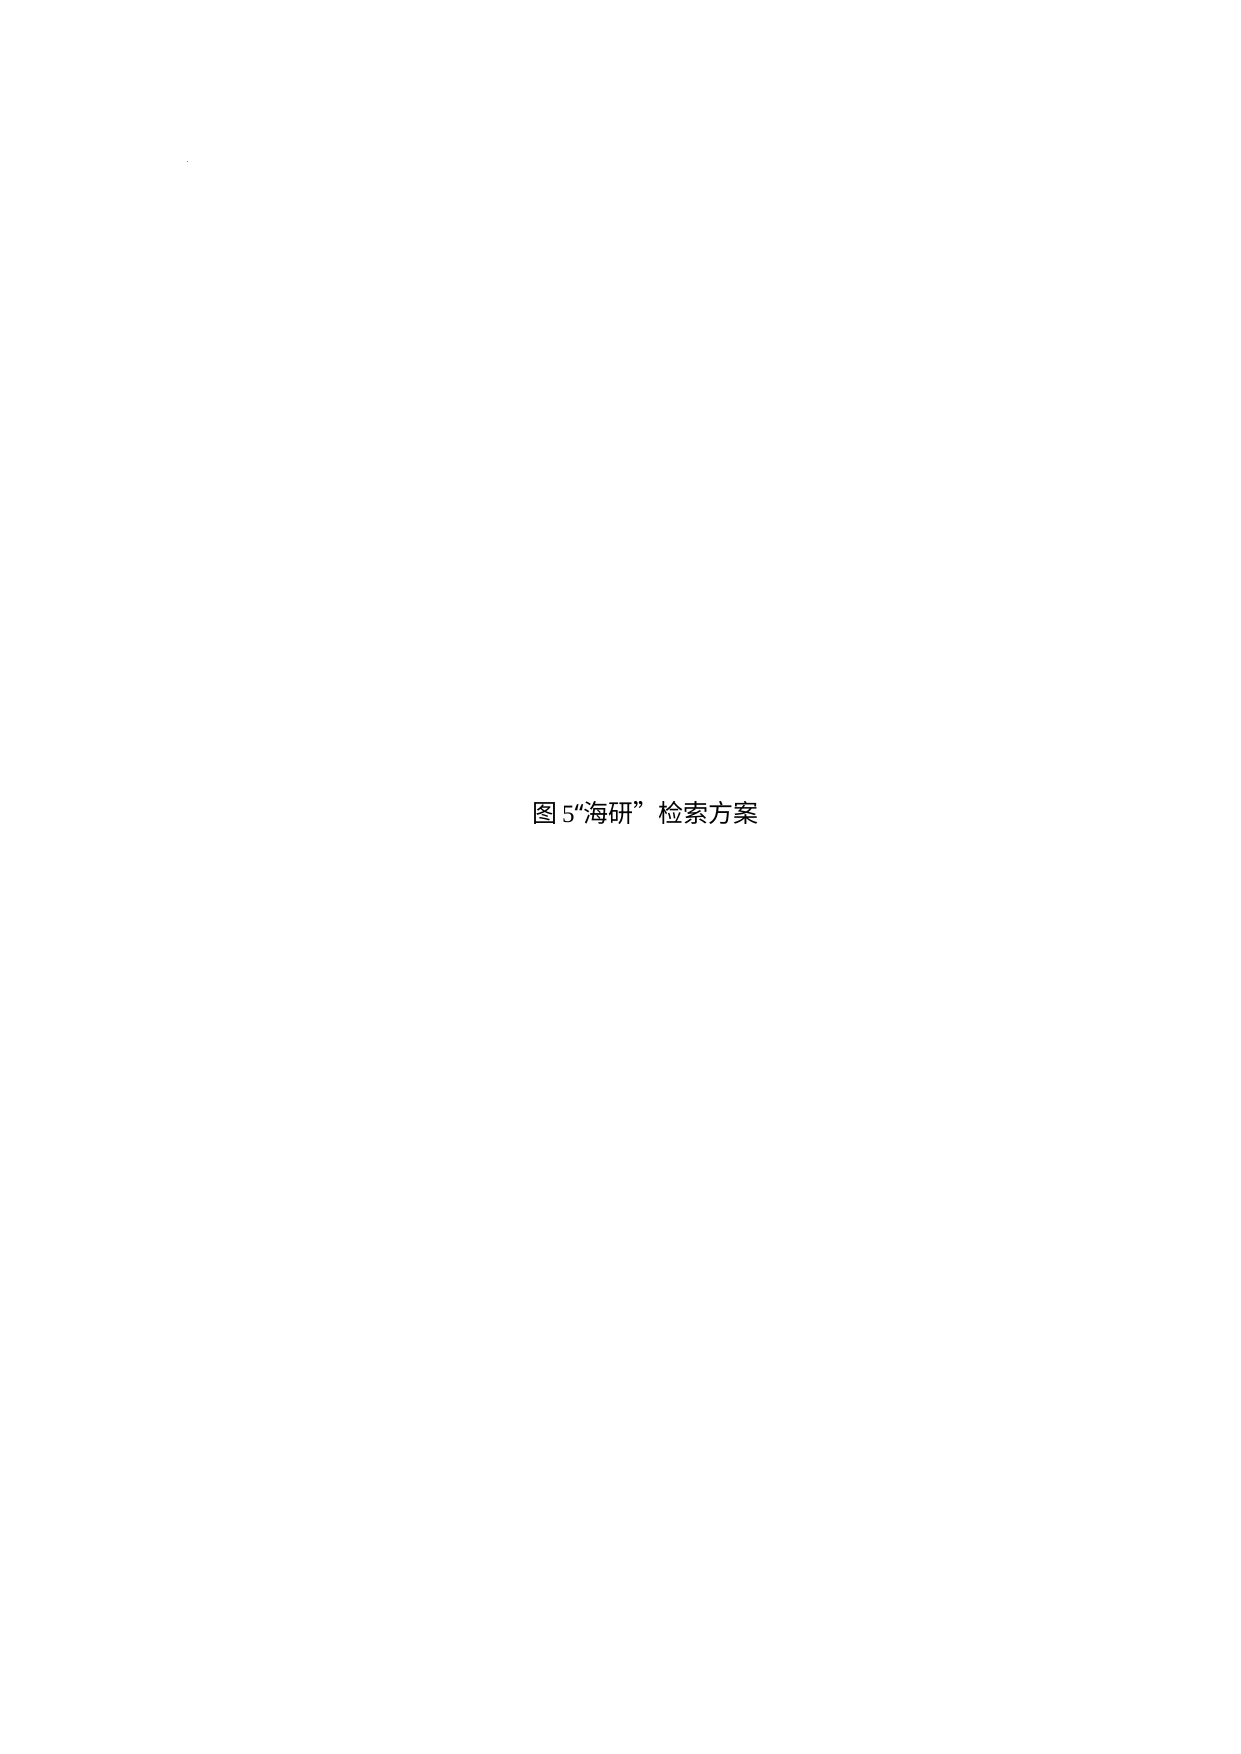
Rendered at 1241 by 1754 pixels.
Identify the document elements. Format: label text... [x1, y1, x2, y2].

text 图5“海研”检索方案 [187, 779, 1053, 844]
